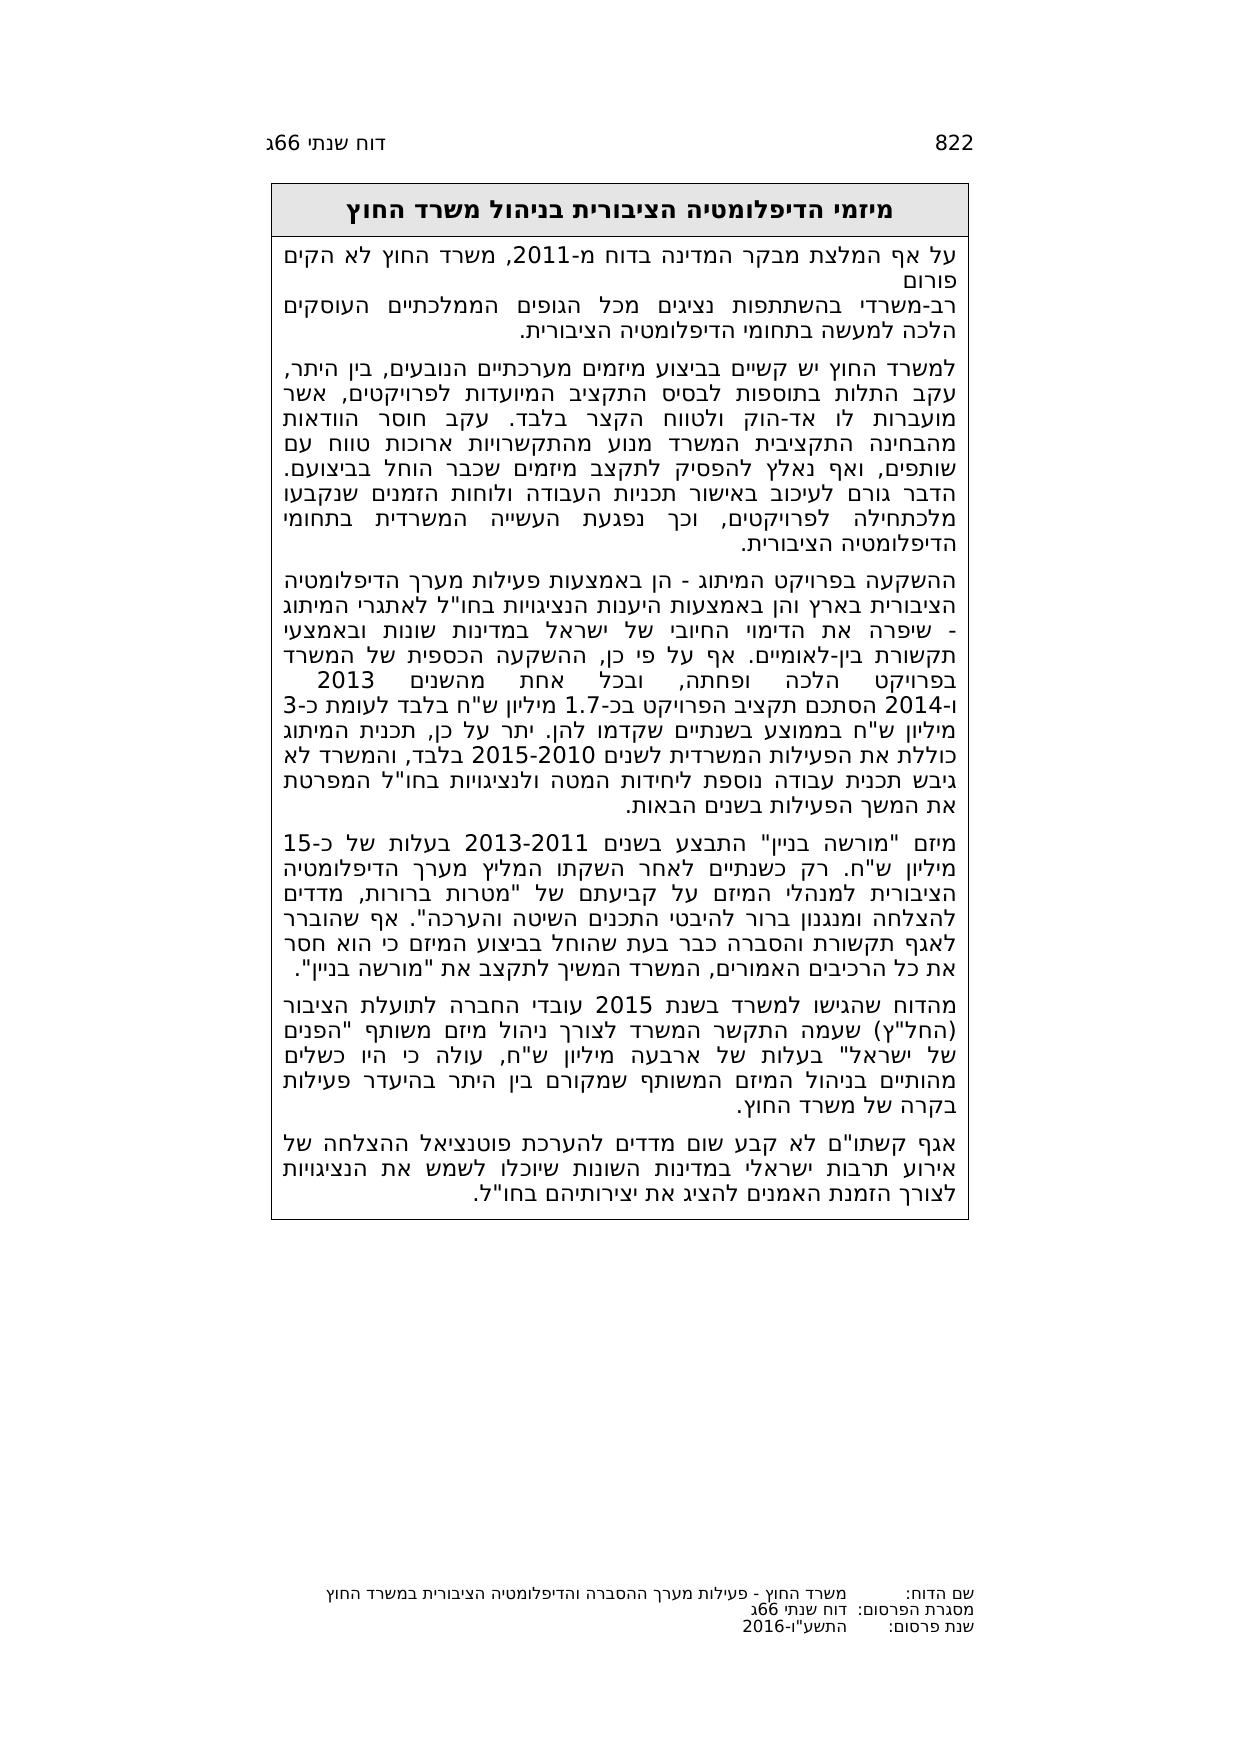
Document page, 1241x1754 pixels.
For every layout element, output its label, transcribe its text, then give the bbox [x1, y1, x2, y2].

table_cell על אף המלצת מבקר המדינה בדוח מ-2011, משרד החוץ לא הקים פורום רב-משרדי בהשתתפות נציגים מכל הגופים הממלכתיים העוסקים הלכה למעשה בתחומי הדיפלומטיה הציבורית. למשרד החוץ יש קשיים בביצוע מיזמים מערכתיים הנובעים, בין היתר, עקב התלות בתוספות לבסיס התקציב המיועדות לפרויקטים, אשר מועברות לו אד-הוק ולטווח הקצר בלבד. עקב חוסר הוודאות מהבחינה התקציבית המשרד מנוע מהתקשרויות ארוכות טווח עם שותפים, ואף נאלץ להפסיק לתקצב מיזמים שכבר הוחל בביצועם. הדבר גורם לעיכוב באישור תכניות העבודה ולוחות הזמנים שנקבעו מלכתחילה לפרויקטים, וכך נפגעת העשייה המשרדית בתחומי הדיפלומטיה הציבורית. ההשקעה בפרויקט המיתוג - הן באמצעות פעילות מערך הדיפלומטיה הציבורית בארץ והן באמצעות היענות הנציגויות בחו"ל לאתגרי המיתוג - שיפרה את הדימוי החיובי של ישראל במדינות שונות ובאמצעי תקשורת בין-לאומיים. אף על פי כן, ההשקעה הכספית של המשרד בפרויקט הלכה ופחתה, ובכל אחת מהשנים 2013 ו-2014 הסתכם תקציב הפרויקט בכ-1.7 מיליון ש"ח בלבד לעומת כ-3 מיליון ש"ח בממוצע בשנתיים שקדמו להן. יתר על כן, תכנית המיתוג כוללת את הפעילות המשרדית לשנים 2015-2010 בלבד, והמשרד לא גיבש תכנית עבודה נוספת ליחידות המטה ולנציגויות בחו"ל המפרטת את המשך הפעילות בשנים הבאות. מיזם "מורשה בניין" התבצע בשנים 2013-2011 בעלות של כ-15 מיליון ש"ח. רק כשנתיים לאחר השקתו המליץ מערך הדיפלומטיה הציבורית למנהלי המיזם על קביעתם של "מטרות ברורות, מדדים להצלחה ומנגנון ברור להיבטי התכנים השיטה והערכה". אף שהוברר לאגף תקשורת והסברה כבר בעת שהוחל בביצוע המיזם כי הוא חסר את כל הרכיבים האמורים, המשרד המשיך לתקצב את "מורשה בניין". מהדוח שהגישו למשרד בשנת 2015 עובדי החברה לתועלת הציבור (החל"ץ) שעמה התקשר המשרד לצורך ניהול מיזם משותף "הפנים של ישראל" בעלות של ארבעה מיליון ש"ח, עולה כי היו כשלים מהותיים בניהול המיזם המשותף שמקורם בין היתר בהיעדר פעילות בקרה של משרד החוץ. אגף קשתו"ם לא קבע שום מדדים להערכת פוטנציאל ההצלחה של אירוע תרבות ישראלי במדינות השונות שיוכלו לשמש את הנציגויות לצורך הזמנת האמנים להציג את יצירותיהם בחו"ל. [272, 237, 968, 1218]
table_header מיזמי הדיפלומטיה הציבורית בניהול משרד החוץ [272, 184, 968, 236]
